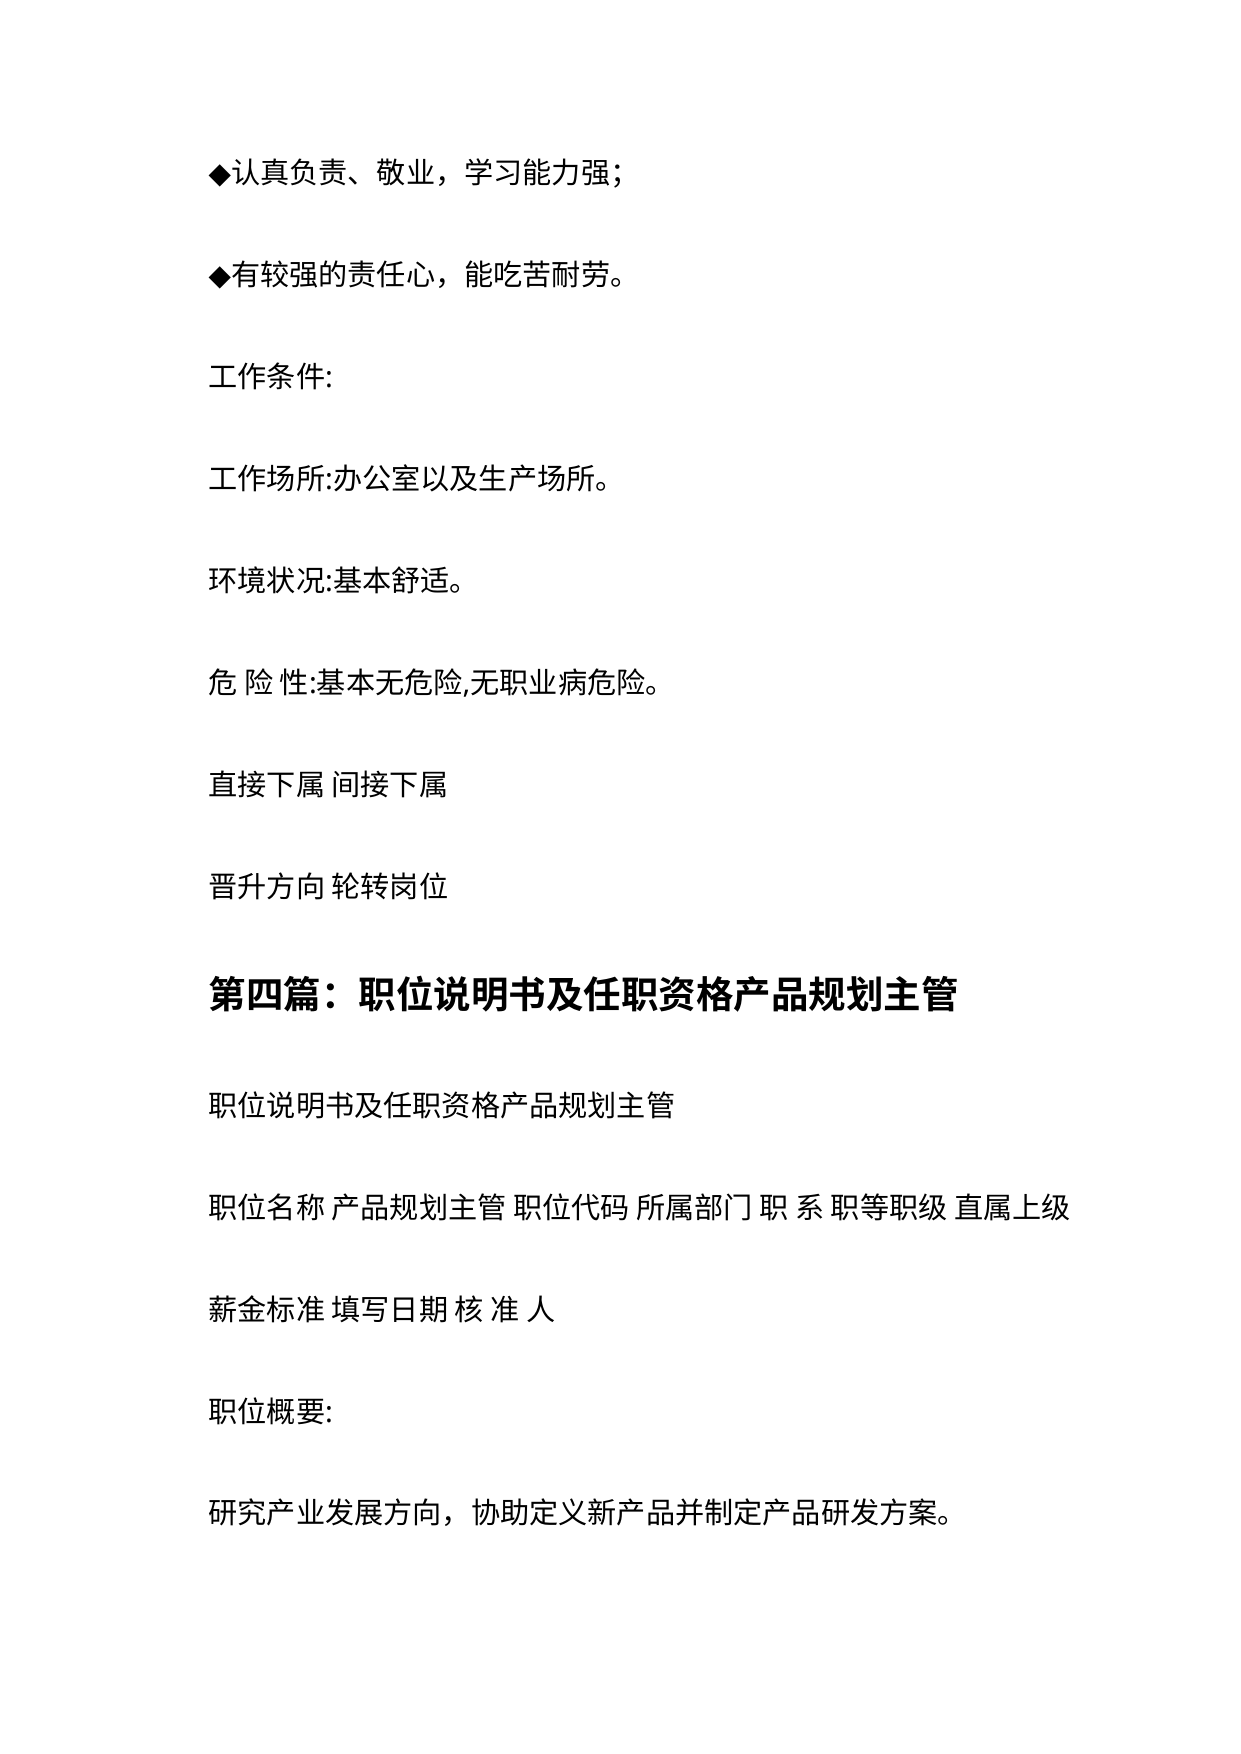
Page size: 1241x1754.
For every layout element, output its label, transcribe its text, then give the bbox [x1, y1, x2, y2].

text 研究产业发展方向，协助定义新产品并制定产品研发方案。 [150, 1490, 1090, 1532]
text 直接下属 间接下属 [150, 762, 1090, 804]
text 第四篇：职位说明书及任职资格产品规划主管 [150, 965, 1090, 1020]
text 环境状况:基本舒适。 [150, 558, 1090, 600]
text 工作条件: [150, 354, 1090, 396]
text ◆有较强的责任心，能吃苦耐劳。 [150, 252, 1090, 294]
text 职位说明书及任职资格产品规划主管 [150, 1083, 1090, 1125]
text 危 险 性:基本无危险,无职业病危险。 [150, 660, 1090, 702]
text 职位概要: [150, 1388, 1090, 1431]
text ◆认真负责、敬业，学习能力强； [150, 150, 1090, 192]
text 薪金标准 填写日期 核 准 人 [150, 1286, 1090, 1329]
text 工作场所:办公室以及生产场所。 [150, 456, 1090, 498]
text 职位名称 产品规划主管 职位代码 所属部门 职 系 职等职级 直属上级 [150, 1184, 1090, 1227]
text 晋升方向 轮转岗位 [150, 864, 1090, 906]
